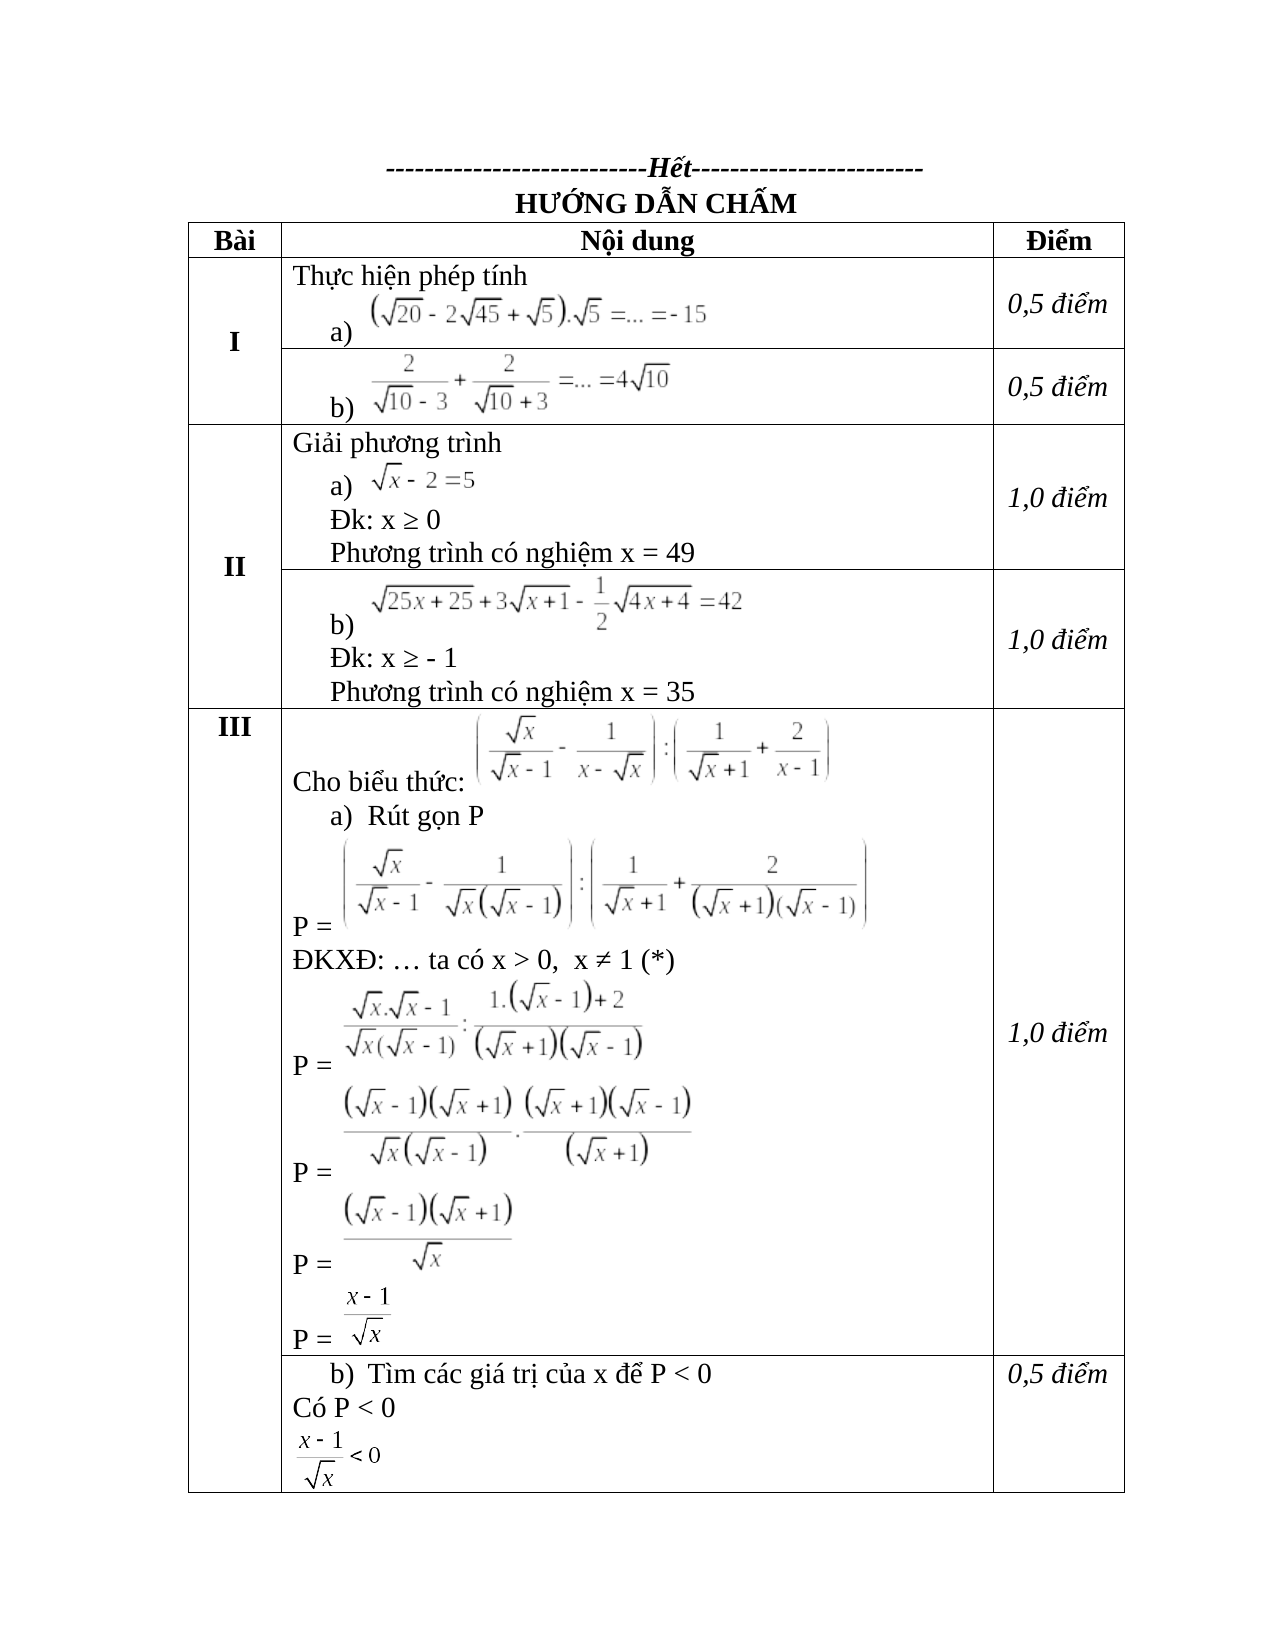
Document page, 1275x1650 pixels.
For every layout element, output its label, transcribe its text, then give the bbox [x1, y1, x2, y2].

table_cell I [189, 258, 281, 424]
table_cell 1,0 điểm [994, 570, 1124, 708]
table_cell II [189, 425, 281, 708]
table_cell 0,5 điểm [994, 258, 1124, 348]
table_header Điểm [994, 223, 1124, 257]
table_cell 0,5 điểm [994, 349, 1124, 424]
table_cell Đk: x ≥ - 1 Phương trình có nghiệm x = 35 [282, 570, 993, 708]
table_header Bài [189, 223, 281, 257]
table_cell Giải phương trình Đk: x ≥ 0 Phương trình có nghiệm x = 49 [282, 425, 993, 569]
table_cell 1,0 điểm [994, 425, 1124, 569]
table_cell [282, 1356, 993, 1492]
table_cell 0,5 điểm [994, 1356, 1124, 1492]
text ---------------------------Hết------------------------ [187, 150, 1125, 183]
table_cell III [189, 709, 281, 1492]
table_cell Thực hiện phép tính [282, 258, 993, 348]
table_cell Cho biểu thức: Rút gọn P P = ĐKXĐ: … ta có x > 0, x ≠ 1 (*) P = P = P = P = [282, 709, 993, 1355]
table_cell [282, 349, 993, 424]
text HƯỚNG DẪN CHẤM [187, 186, 1125, 220]
table_header Nội dung [282, 223, 993, 257]
table_cell 1,0 điểm [994, 709, 1124, 1355]
